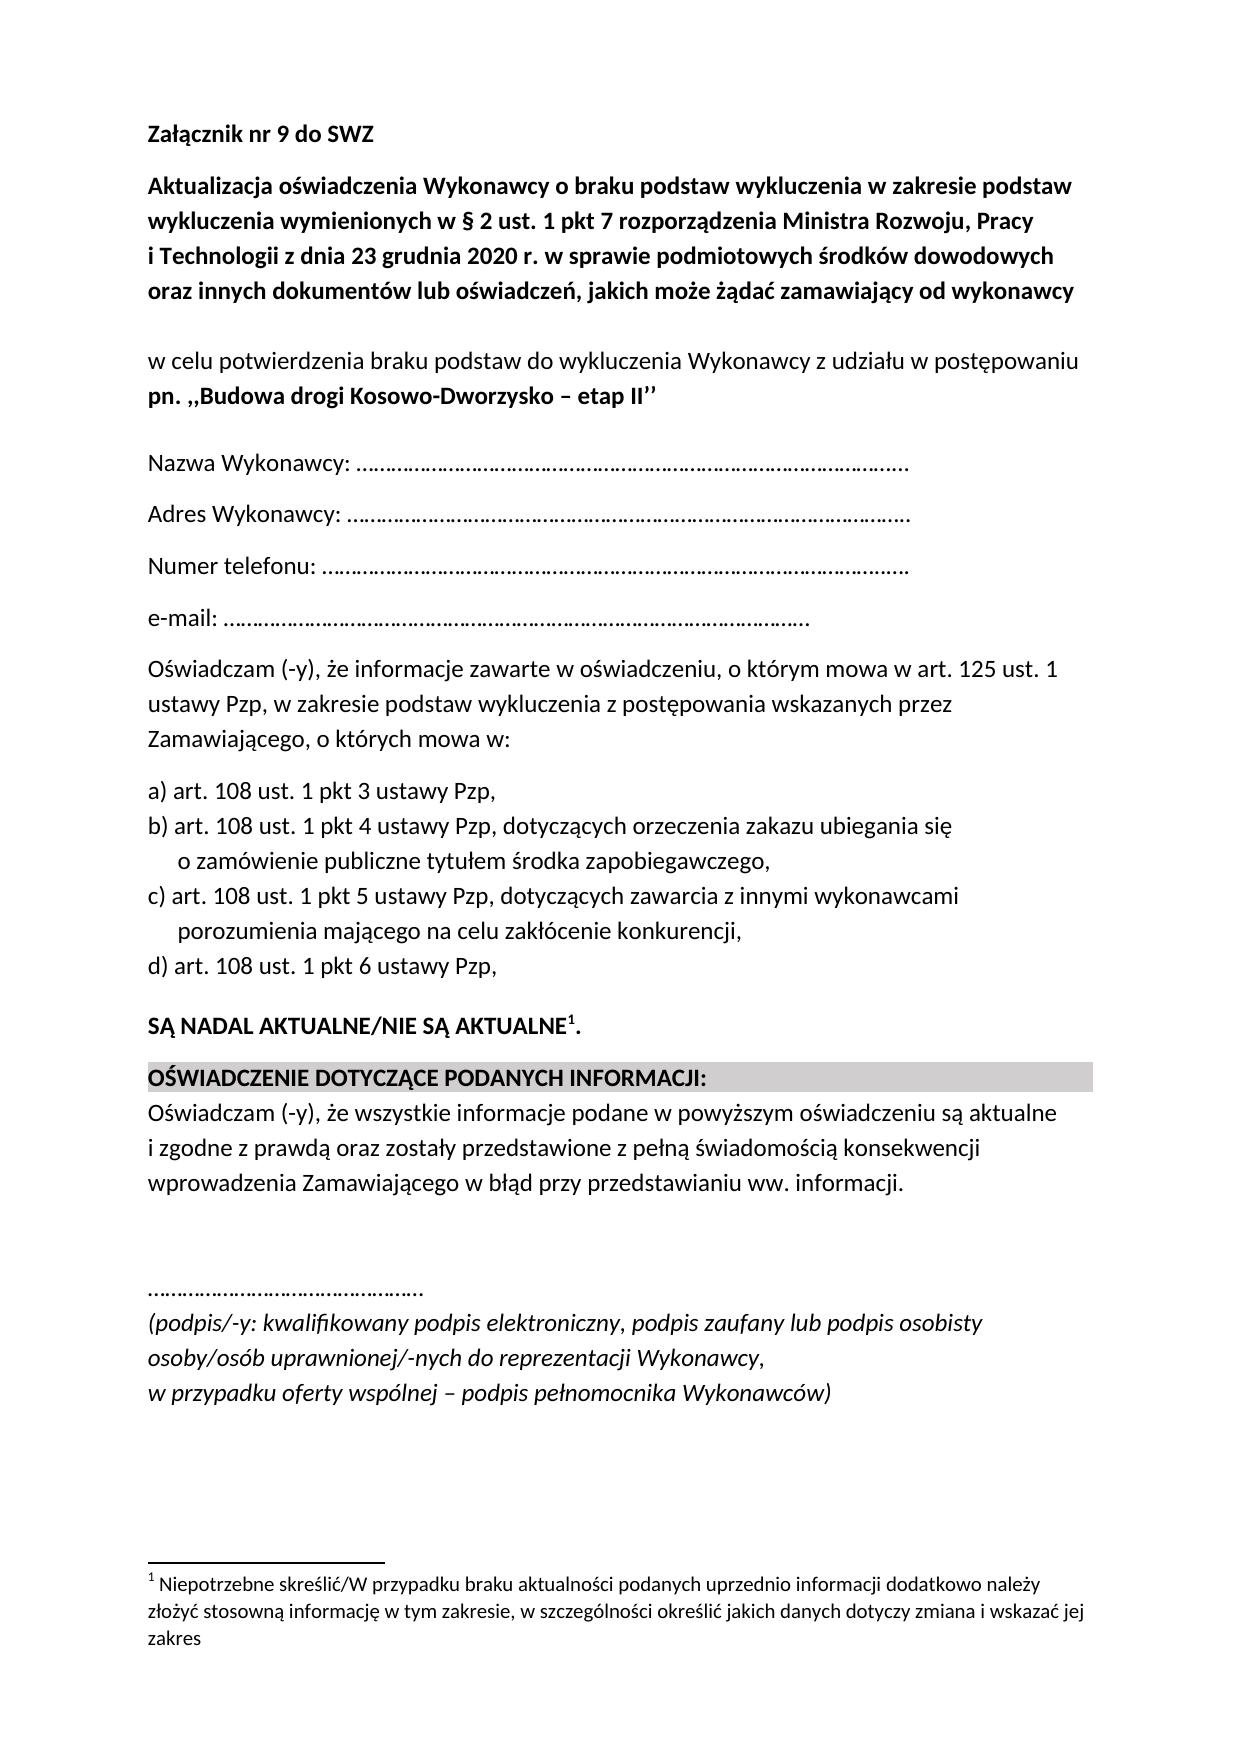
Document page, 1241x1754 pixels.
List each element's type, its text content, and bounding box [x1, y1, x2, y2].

list Aktualizacja oświadczenia Wykonawcy o braku podstaw wykluczenia w zakresie podstaw wykluczenia wymienionych w § 2 ust. 1 pkt 7 rozporządzenia Ministra Rozwoju, Pracy i Technologii z dnia 23 grudnia 2020 r. w sprawie podmiotowych środków dowodowych oraz innych dokumentów lub oświadczeń, jakich może żądać zamawiający od wykonawcy [148, 170, 1093, 305]
text (podpis/-y: kwalifikowany podpis elektroniczny, podpis zaufany lub podpis osobisty osoby/osób uprawnionej/-nych do reprezentacji Wykonawcy, w przypadku oferty wspólnej – podpis pełnomocnika Wykonawców) [148, 1307, 1093, 1407]
text Załącznik nr 9 do SWZ [148, 118, 1093, 149]
list d) art. 108 ust. 1 pkt 6 ustawy Pzp, [148, 950, 1091, 981]
text Oświadczam (-y), że wszystkie informacje podane w powyższym oświadczeniu są aktualne i zgodne z prawdą oraz zostały przedstawione z pełną świadomością konsekwencji wprowadzenia Zamawiającego w błąd przy przedstawianiu ww. informacji. [148, 1097, 1093, 1197]
list w celu potwierdzenia braku podstaw do wykluczenia Wykonawcy z udziału w postępowaniu pn. ,,Budowa drogi Kosowo-Dworzysko – etap II’’ [148, 345, 1093, 410]
text Numer telefonu: ……………………………………………………………………………………..…. [148, 550, 1093, 581]
text Oświadczam (-y), że informacje zawarte w oświadczeniu, o którym mowa w art. 125 ust. 1 ustawy Pzp, w zakresie podstaw wykluczenia z postępowania wskazanych przez Zamawiającego, o których mowa w: [148, 654, 1093, 754]
text ………………………………………… [148, 1272, 1093, 1302]
list a) art. 108 ust. 1 pkt 3 ustawy Pzp, [148, 775, 1091, 806]
text Adres Wykonawcy: …………………………………………………………………………………….. [148, 499, 1093, 529]
text e-mail: ………………………………………………………………………………………… [148, 602, 1093, 632]
list b) art. 108 ust. 1 pkt 4 ustawy Pzp, dotyczących orzeczenia zakazu ubiegania się o zamówienie publiczne tytułem środka zapobiegawczego, [148, 810, 1091, 876]
text OŚWIADCZENIE DOTYCZĄCE PODANYCH INFORMACJI: [148, 1062, 1093, 1092]
list Nazwa Wykonawcy: …………………………………………………………………………………... [148, 447, 1093, 477]
list c) art. 108 ust. 1 pkt 5 ustawy Pzp, dotyczących zawarcia z innymi wykonawcami porozumienia mającego na celu zakłócenie konkurencji, [148, 880, 1091, 946]
text SĄ NADAL AKTUALNE/NIE SĄ AKTUALNE. [148, 1010, 1093, 1041]
